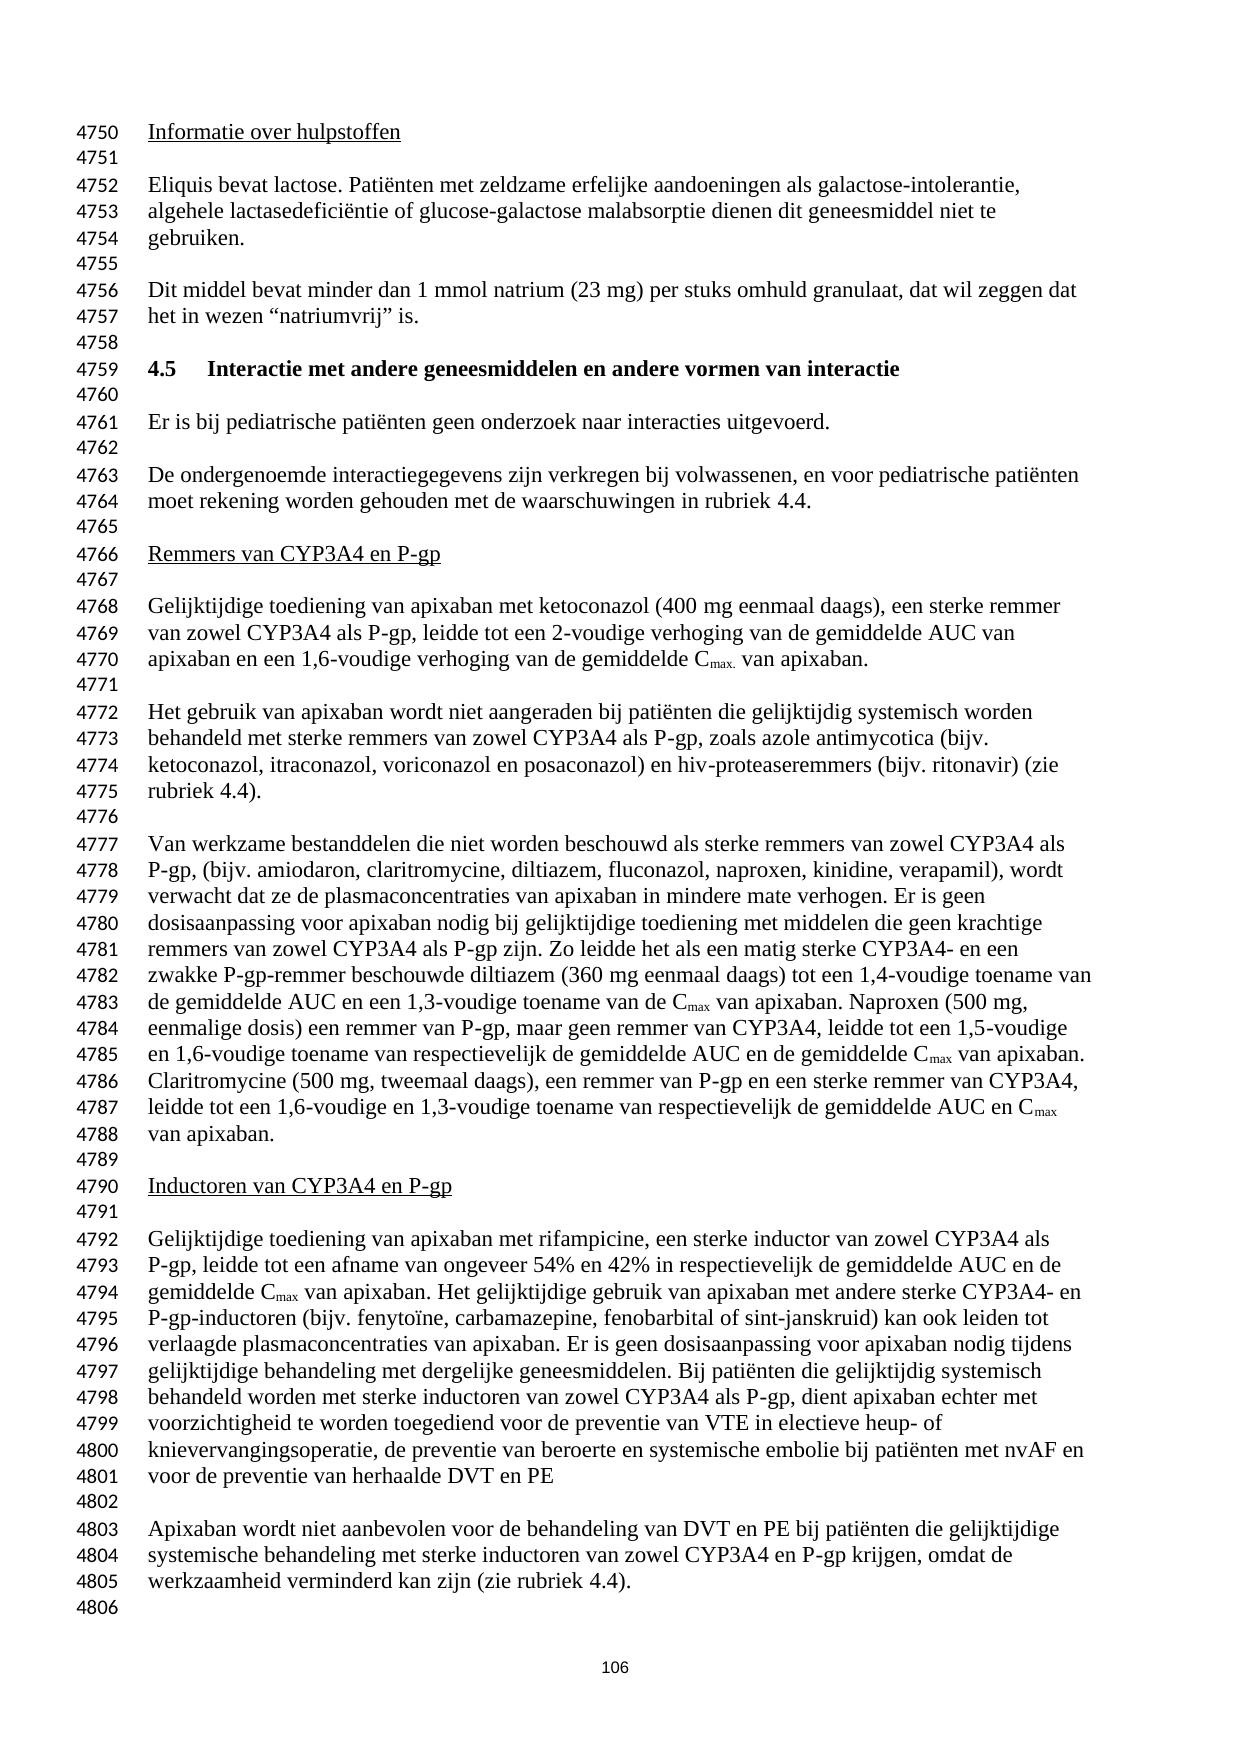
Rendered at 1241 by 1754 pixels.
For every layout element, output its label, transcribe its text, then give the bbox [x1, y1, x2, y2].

text Er is bij pediatrische patiënten geen onderzoek naar interacties uitgevoerd. [148, 408, 1092, 434]
text Gelijktijdige toediening van apixaban met ketoconazol (400 mg eenmaal daags), een sterke remmer van zowel CYP3A4 als P-gp, leidde tot een 2-voudige verhoging van de gemiddelde AUC van apixaban en een 1,6-voudige verhoging van de gemiddelde Cmax. van apixaban. [148, 592, 1092, 672]
text Het gebruik van apixaban wordt niet aangeraden bij patiënten die gelijktijdig systemisch worden behandeld met sterke remmers van zowel CYP3A4 als P-gp, zoals azole antimycotica (bijv. ketoconazol, itraconazol, voriconazol en posaconazol) en hiv-proteaseremmers (bijv. ritonavir) (zie rubriek 4.4). [148, 698, 1092, 803]
text De ondergenoemde interactiegegevens zijn verkregen bij volwassenen, en voor pediatrische patiënten moet rekening worden gehouden met de waarschuwingen in rubriek 4.4. [148, 461, 1092, 513]
text Eliquis bevat lactose. Patiënten met zeldzame erfelijke aandoeningen als galactose-intolerantie, algehele lactasedeficiëntie of glucose-galactose malabsorptie dienen dit geneesmiddel niet te gebruiken. [148, 171, 1092, 250]
text Apixaban wordt niet aanbevolen voor de behandeling van DVT en PE bij patiënten die gelijktijdige systemische behandeling met sterke inductoren van zowel CYP3A4 en P-gp krijgen, omdat de werkzaamheid verminderd kan zijn (zie rubriek 4.4). [148, 1515, 1092, 1594]
text Dit middel bevat minder dan 1 mmol natrium (23 mg) per stuks omhuld granulaat, dat wil zeggen dat het in wezen “natriumvrij” is. [148, 276, 1092, 329]
subtitle 4.5 Interactie met andere geneesmiddelen en andere vormen van interactie [148, 355, 1092, 382]
subtitle Informatie over hulpstoffen [148, 118, 1092, 144]
text Van werkzame bestanddelen die niet worden beschouwd als sterke remmers van zowel CYP3A4 als P-gp, (bijv. amiodaron, claritromycine, diltiazem, fluconazol, naproxen, kinidine, verapamil), wordt verwacht dat ze de plasmaconcentraties van apixaban in mindere mate verhogen. Er is geen dosisaanpassing voor apixaban nodig bij gelijktijdige toediening met middelen die geen krachtige remmers van zowel CYP3A4 als P-gp zijn. Zo leidde het als een matig sterke CYP3A4- en een zwakke P-gp-remmer beschouwde diltiazem (360 mg eenmaal daags) tot een 1,4-voudige toename van de gemiddelde AUC en een 1,3-voudige toename van de Cmax van apixaban. Naproxen (500 mg, eenmalige dosis) een remmer van P-gp, maar geen remmer van CYP3A4, leidde tot een 1,5-voudige en 1,6-voudige toename van respectievelijk de gemiddelde AUC en de gemiddelde Cmax van apixaban. Claritromycine (500 mg, tweemaal daags), een remmer van P-gp en een sterke remmer van CYP3A4, leidde tot een 1,6-voudige en 1,3-voudige toename van respectievelijk de gemiddelde AUC en Cmax van apixaban. [148, 830, 1092, 1146]
subtitle Remmers van CYP3A4 en P-gp [148, 540, 1092, 566]
text Gelijktijdige toediening van apixaban met rifampicine, een sterke inductor van zowel CYP3A4 als P-gp, leidde tot een afname van ongeveer 54% en 42% in respectievelijk de gemiddelde AUC en de gemiddelde Cmax van apixaban. Het gelijktijdige gebruik van apixaban met andere sterke CYP3A4- en P-gp-inductoren (bijv. fenytoïne, carbamazepine, fenobarbital of sint-janskruid) kan ook leiden tot verlaagde plasmaconcentraties van apixaban. Er is geen dosisaanpassing voor apixaban nodig tijdens gelijktijdige behandeling met dergelijke geneesmiddelen. Bij patiënten die gelijktijdig systemisch behandeld worden met sterke inductoren van zowel CYP3A4 als P-gp, dient apixaban echter met voorzichtigheid te worden toegediend voor de preventie van VTE in electieve heup- of knievervangingsoperatie, de preventie van beroerte en systemische embolie bij patiënten met nvAF en voor de preventie van herhaalde DVT en PE [148, 1225, 1092, 1488]
subtitle Inductoren van CYP3A4 en P-gp [148, 1172, 1092, 1199]
